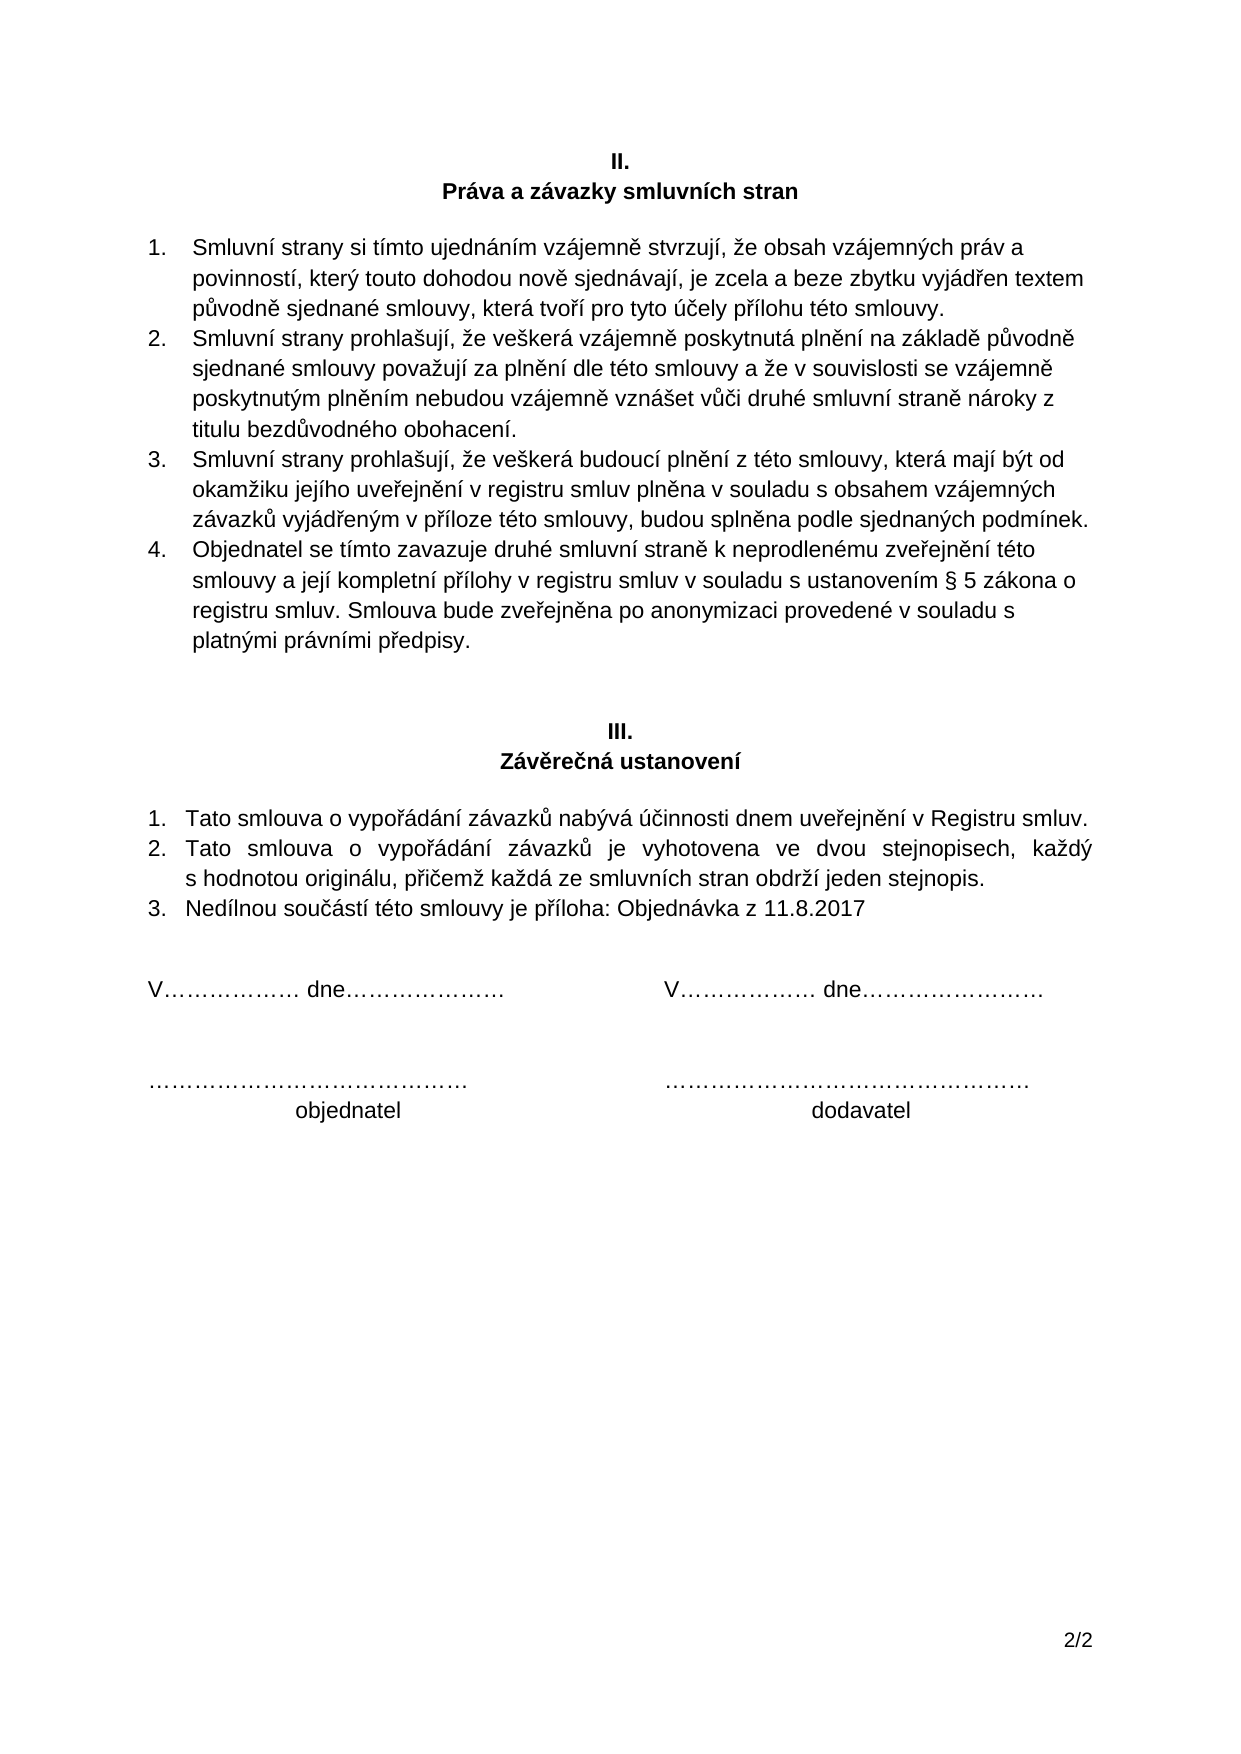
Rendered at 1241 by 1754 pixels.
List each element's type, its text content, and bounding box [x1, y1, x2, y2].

list Objednatel se tímto zavazuje druhé smluvní straně k neprodlenému zveřejnění této smlouvy a její kompletní přílohy v registru smluv v souladu s ustanovením § 5 zákona o registru smluv. Smlouva bude zveřejněna po anonymizaci provedené v souladu s platnými právními předpisy. [148, 536, 1093, 653]
list Smluvní strany si tímto ujednáním vzájemně stvrzují, že obsah vzájemných práv a povinností, který touto dohodou nově sjednávají, je zcela a beze zbytku vyjádřen textem původně sjednané smlouvy, která tvoří pro tyto účely přílohu této smlouvy. [148, 234, 1093, 321]
list Smluvní strany prohlašují, že veškerá vzájemně poskytnutá plnění na základě původně sjednané smlouvy považují za plnění dle této smlouvy a že v souvislosti se vzájemně poskytnutým plněním nebudou vzájemně vznášet vůči druhé smluvní straně nároky z titulu bezdůvodného obohacení. [148, 325, 1093, 442]
list Smluvní strany prohlašují, že veškerá budoucí plnění z této smlouvy, která mají být od okamžiku jejího uveřejnění v registru smluv plněna v souladu s obsahem vzájemných závazků vyjádřeným v příloze této smlouvy, budou splněna podle sjednaných podmínek. [148, 446, 1093, 533]
text Práva a závazky smluvních stran [148, 178, 1093, 204]
text …………………………………… ………………………………………… [148, 1067, 1093, 1093]
list Tato smlouva o vypořádání závazků nabývá účinnosti dnem uveřejnění v Registru smluv. [148, 804, 1093, 831]
text objednatel dodavatel [221, 1097, 1093, 1123]
text III. [148, 718, 1093, 744]
list Tato smlouva o vypořádání závazků je vyhotovena ve dvou stejnopisech, každý s hodnotou originálu, přičemž každá ze smluvních stran obdrží jeden stejnopis. [148, 835, 1093, 891]
text II. [148, 148, 1093, 174]
text Závěrečná ustanovení [148, 748, 1093, 774]
text V……………… dne………………… V……………… dne…………………… [148, 976, 1093, 1003]
list Nedílnou součástí této smlouvy je příloha: Objednávka z 11.8.2017 [148, 895, 1093, 921]
